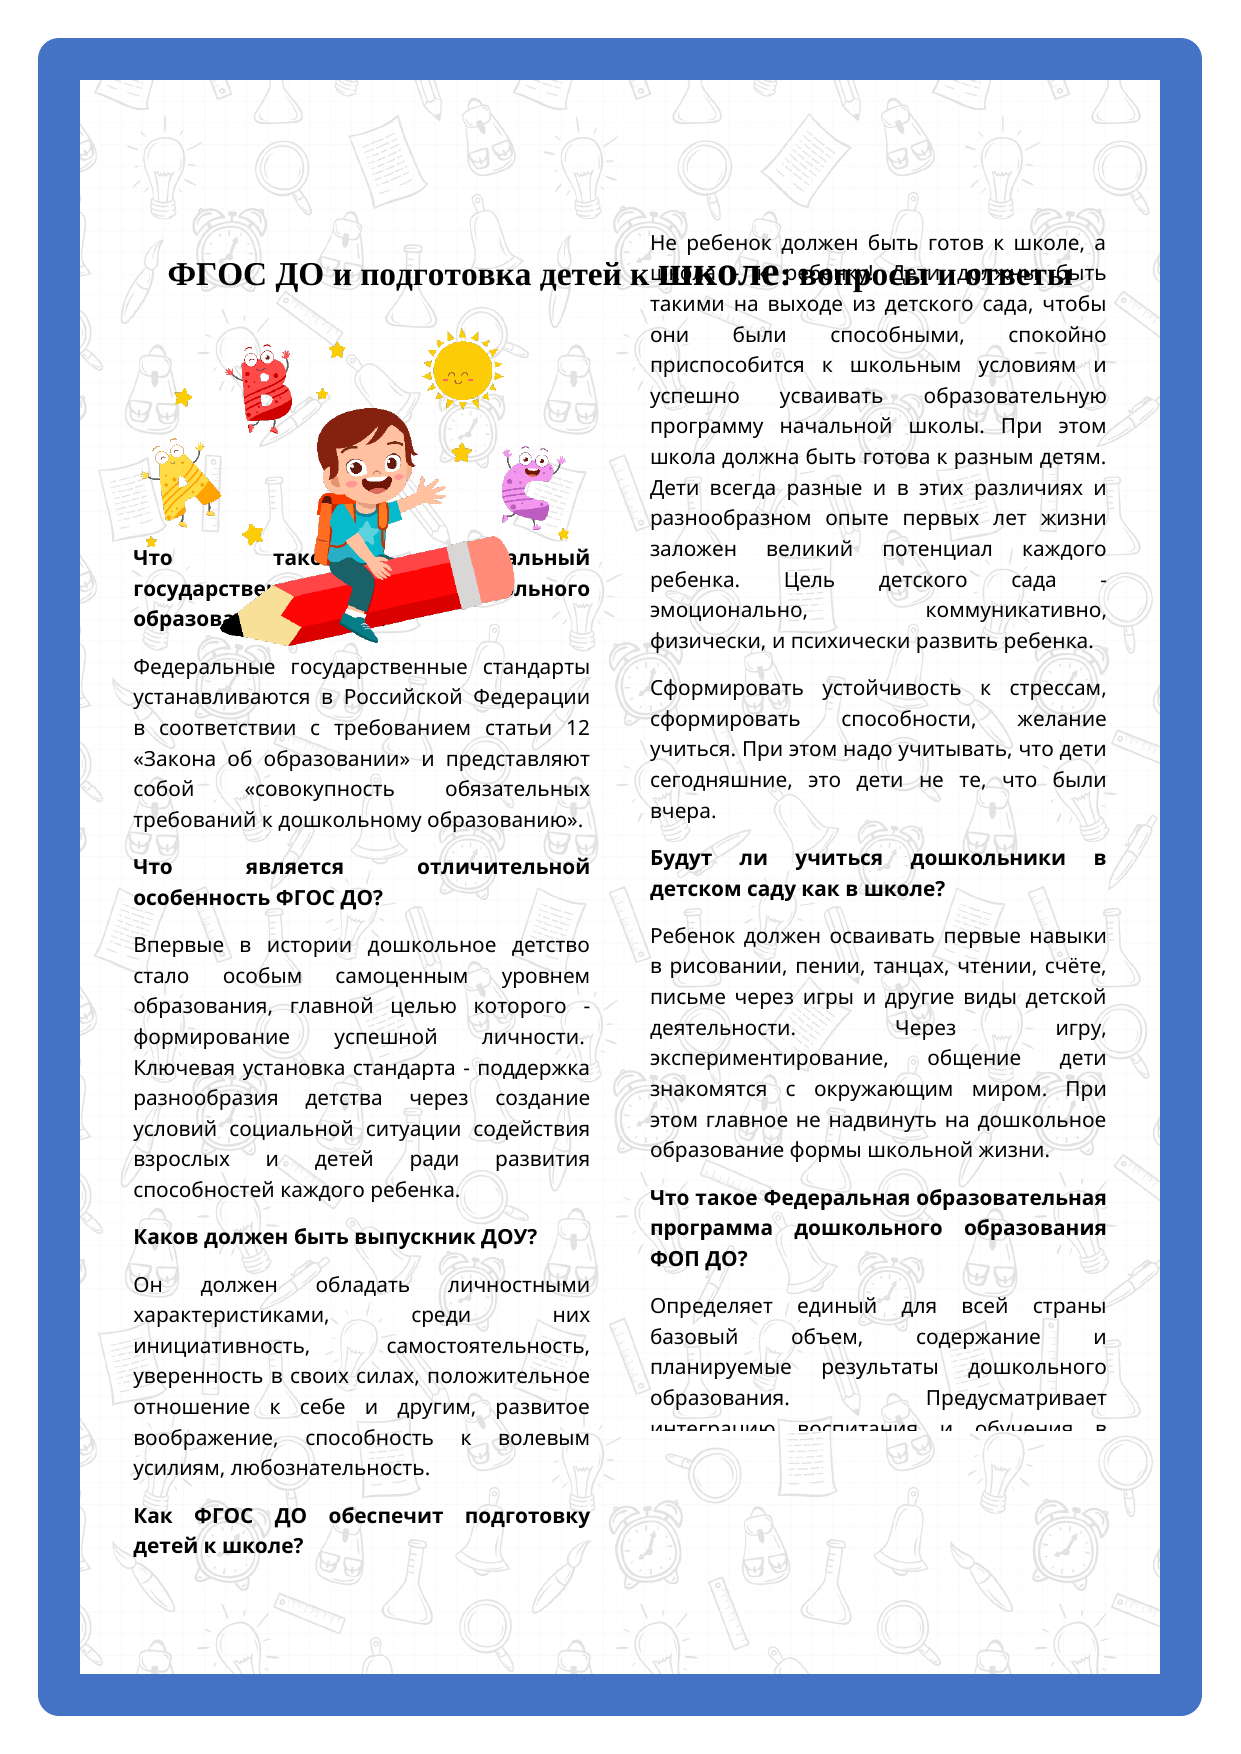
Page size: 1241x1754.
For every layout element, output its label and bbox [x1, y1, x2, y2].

picture [140, 327, 569, 646]
